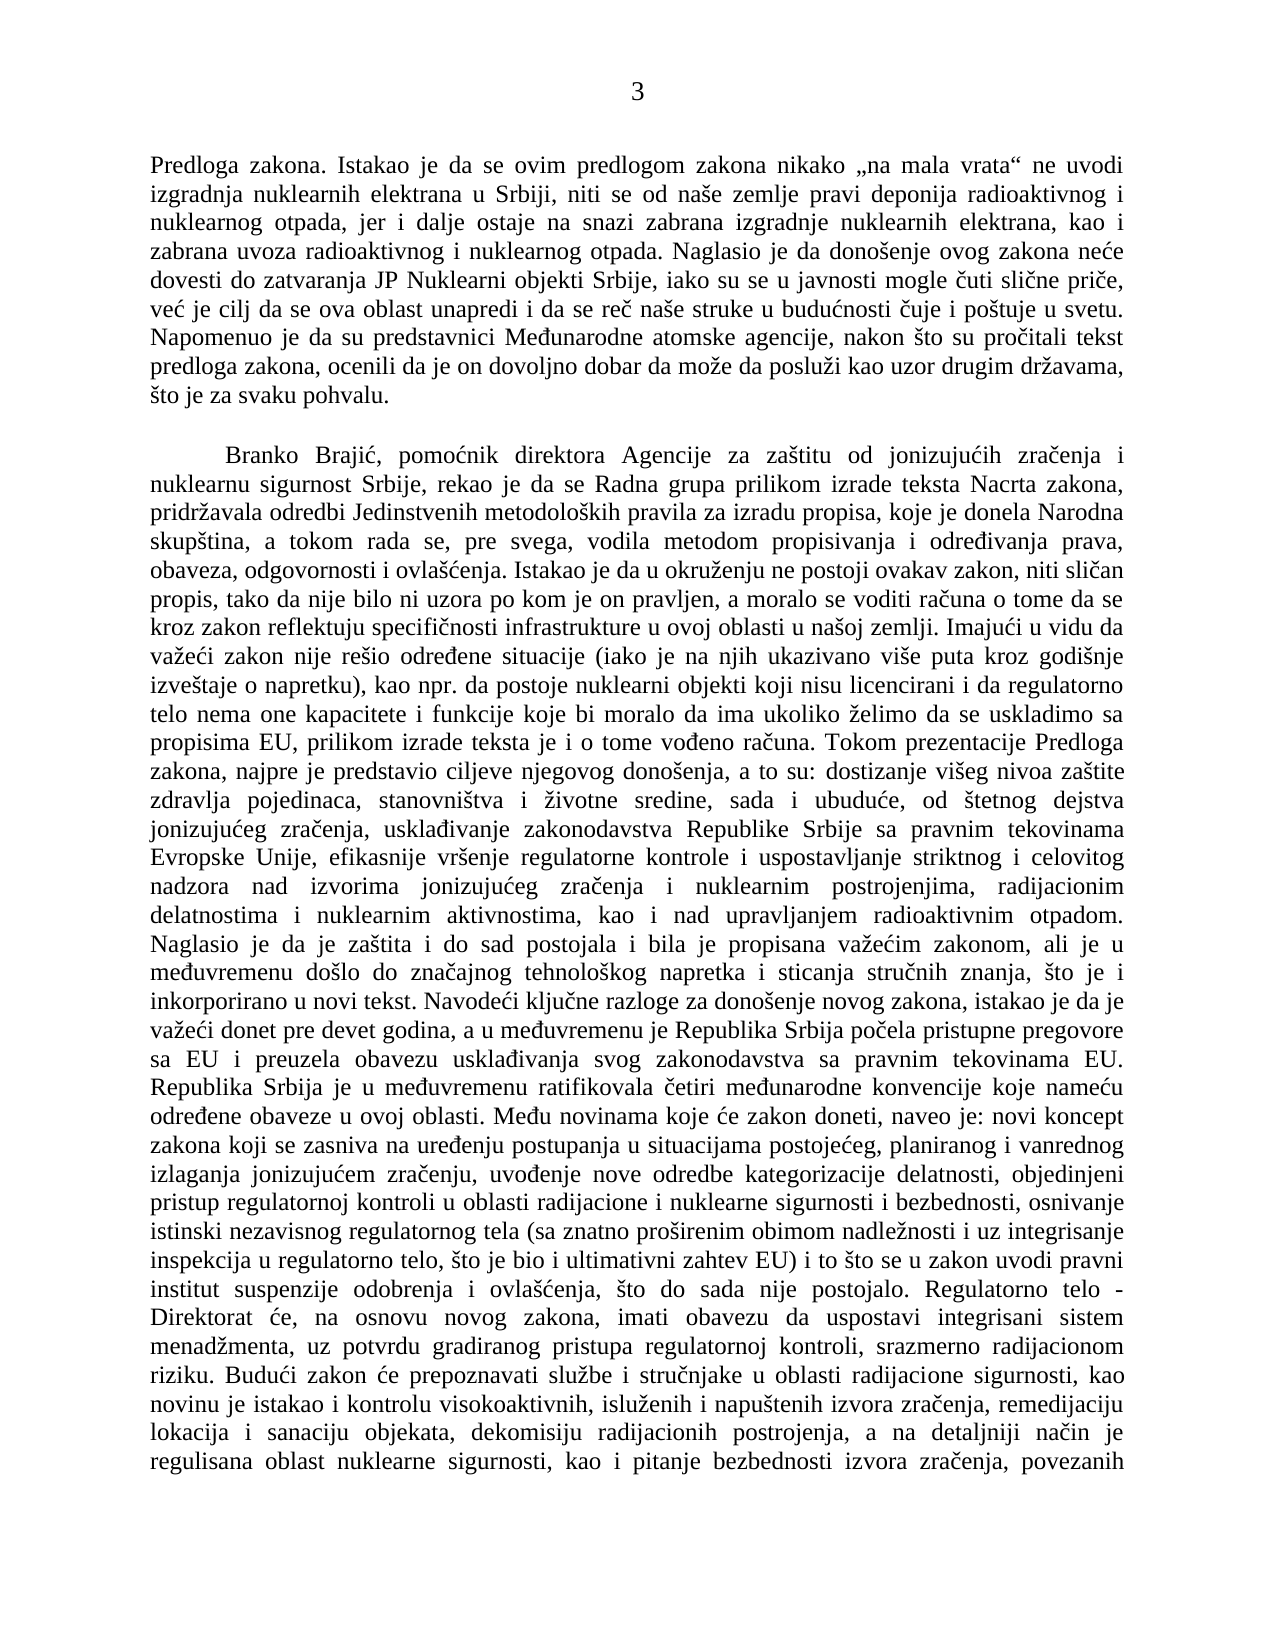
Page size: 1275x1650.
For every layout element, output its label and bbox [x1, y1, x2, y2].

text [150, 440, 1125, 1475]
text [150, 150, 1125, 409]
